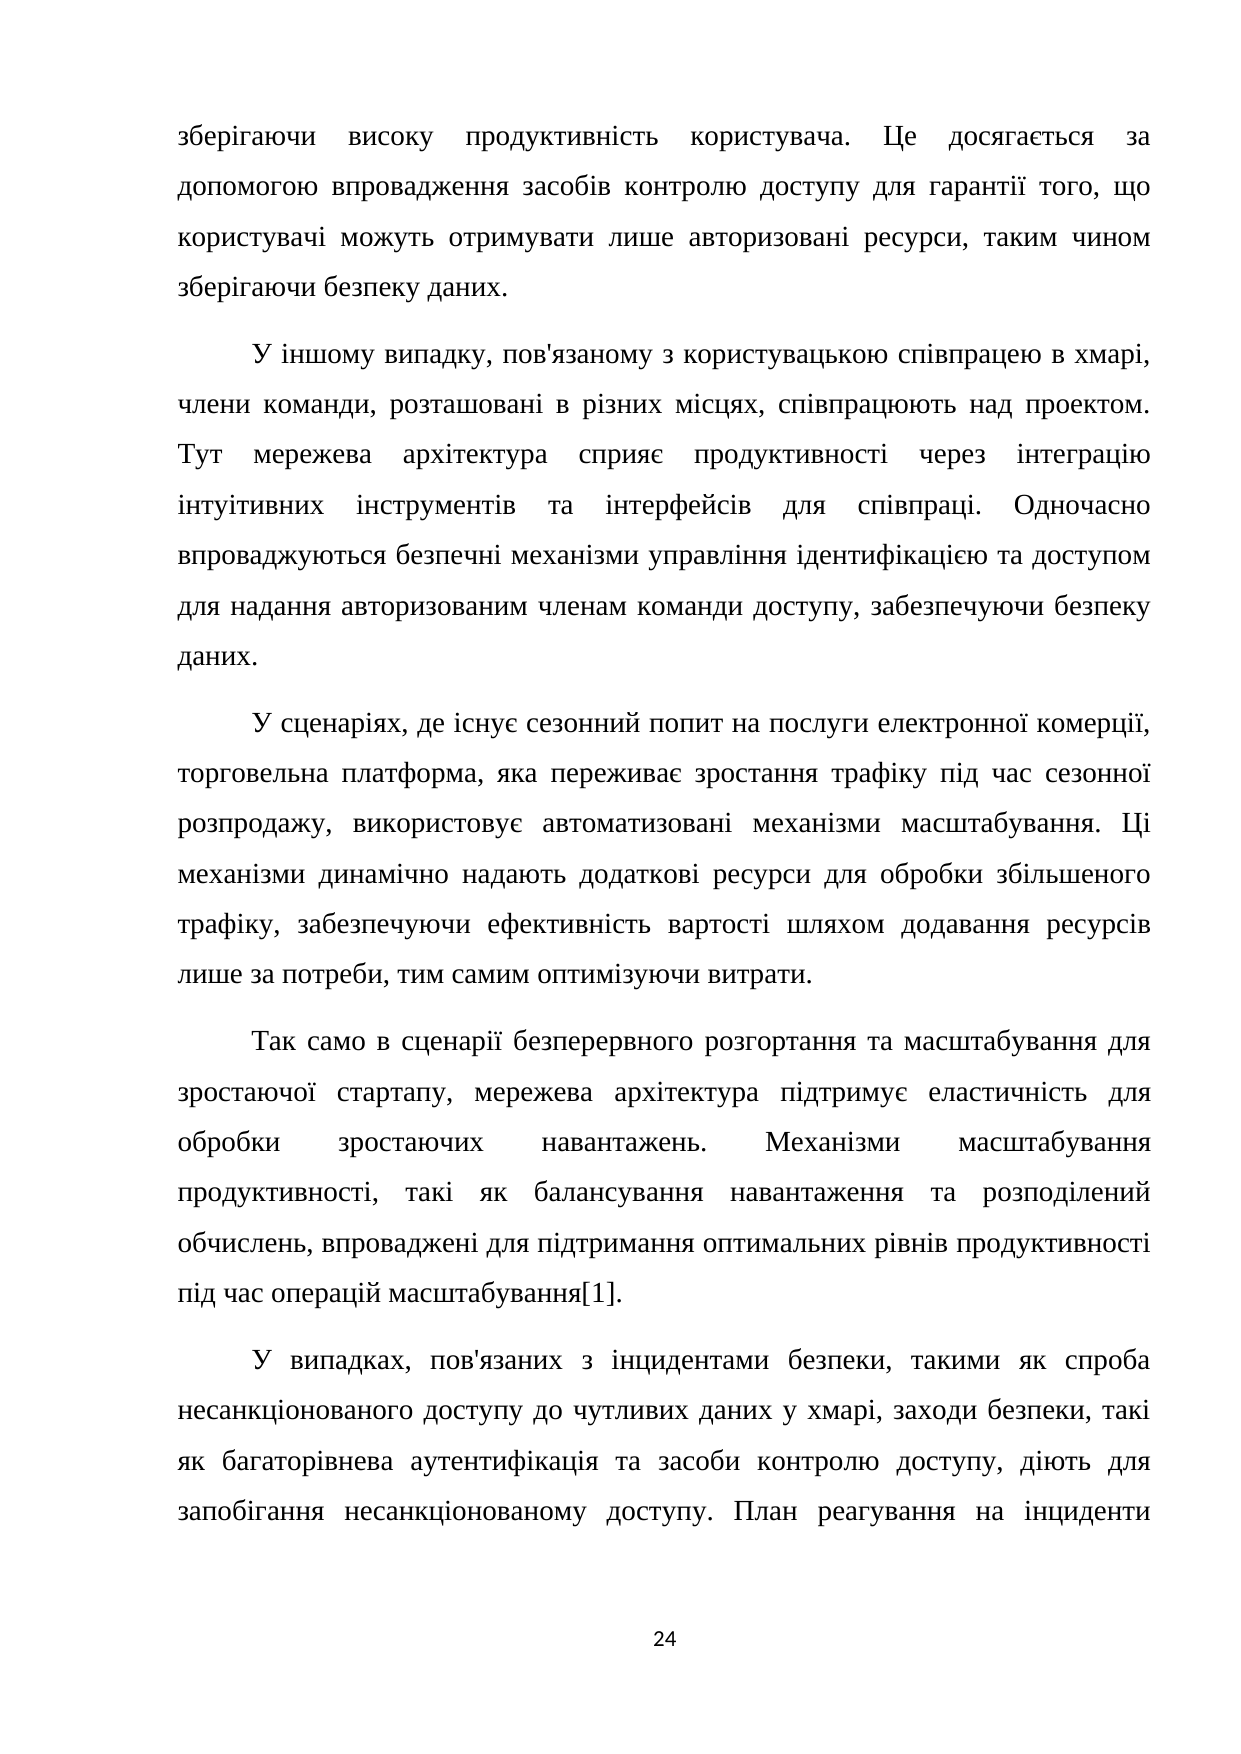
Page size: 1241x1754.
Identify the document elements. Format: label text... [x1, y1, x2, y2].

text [177, 1342, 1152, 1526]
text У сценаріях, де існує сезонний попит на послуги електронної комерції, торговельна платформа, яка переживає зростання трафіку під час сезонної розпродажу, використовує автоматизовані механізми масштабування. Ці механізми динамічно надають додаткові ресурси для обробки збільшеного трафіку, забезпечуючи ефективність вартості шляхом додавання ресурсів лише за потреби, тим самим оптимізуючи витрати. [177, 705, 1152, 990]
text У іншому випадку, пов'язаному з користувацькою співпрацею в хмарі, члени команди, розташовані в різних місцях, співпрацюють над проектом. Тут мережева архітектура сприяє продуктивності через інтеграцію інтуітивних інструментів та інтерфейсів для співпраці. Одночасно впроваджуються безпечні механізми управління ідентифікацією та доступом для надання авторизованим членам команди доступу, забезпечуючи безпеку даних. [177, 336, 1152, 671]
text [177, 118, 1152, 303]
text Так само в сценарії безперервного розгортання та масштабування для зростаючої стартапу, мережева архітектура підтримує еластичність для обробки зростаючих навантажень. Механізми масштабування продуктивності, такі як балансування навантаження та розподілений обчислень, впроваджені для підтримання оптимальних рівнів продуктивності під час операцій масштабування[1]. [177, 1023, 1152, 1308]
